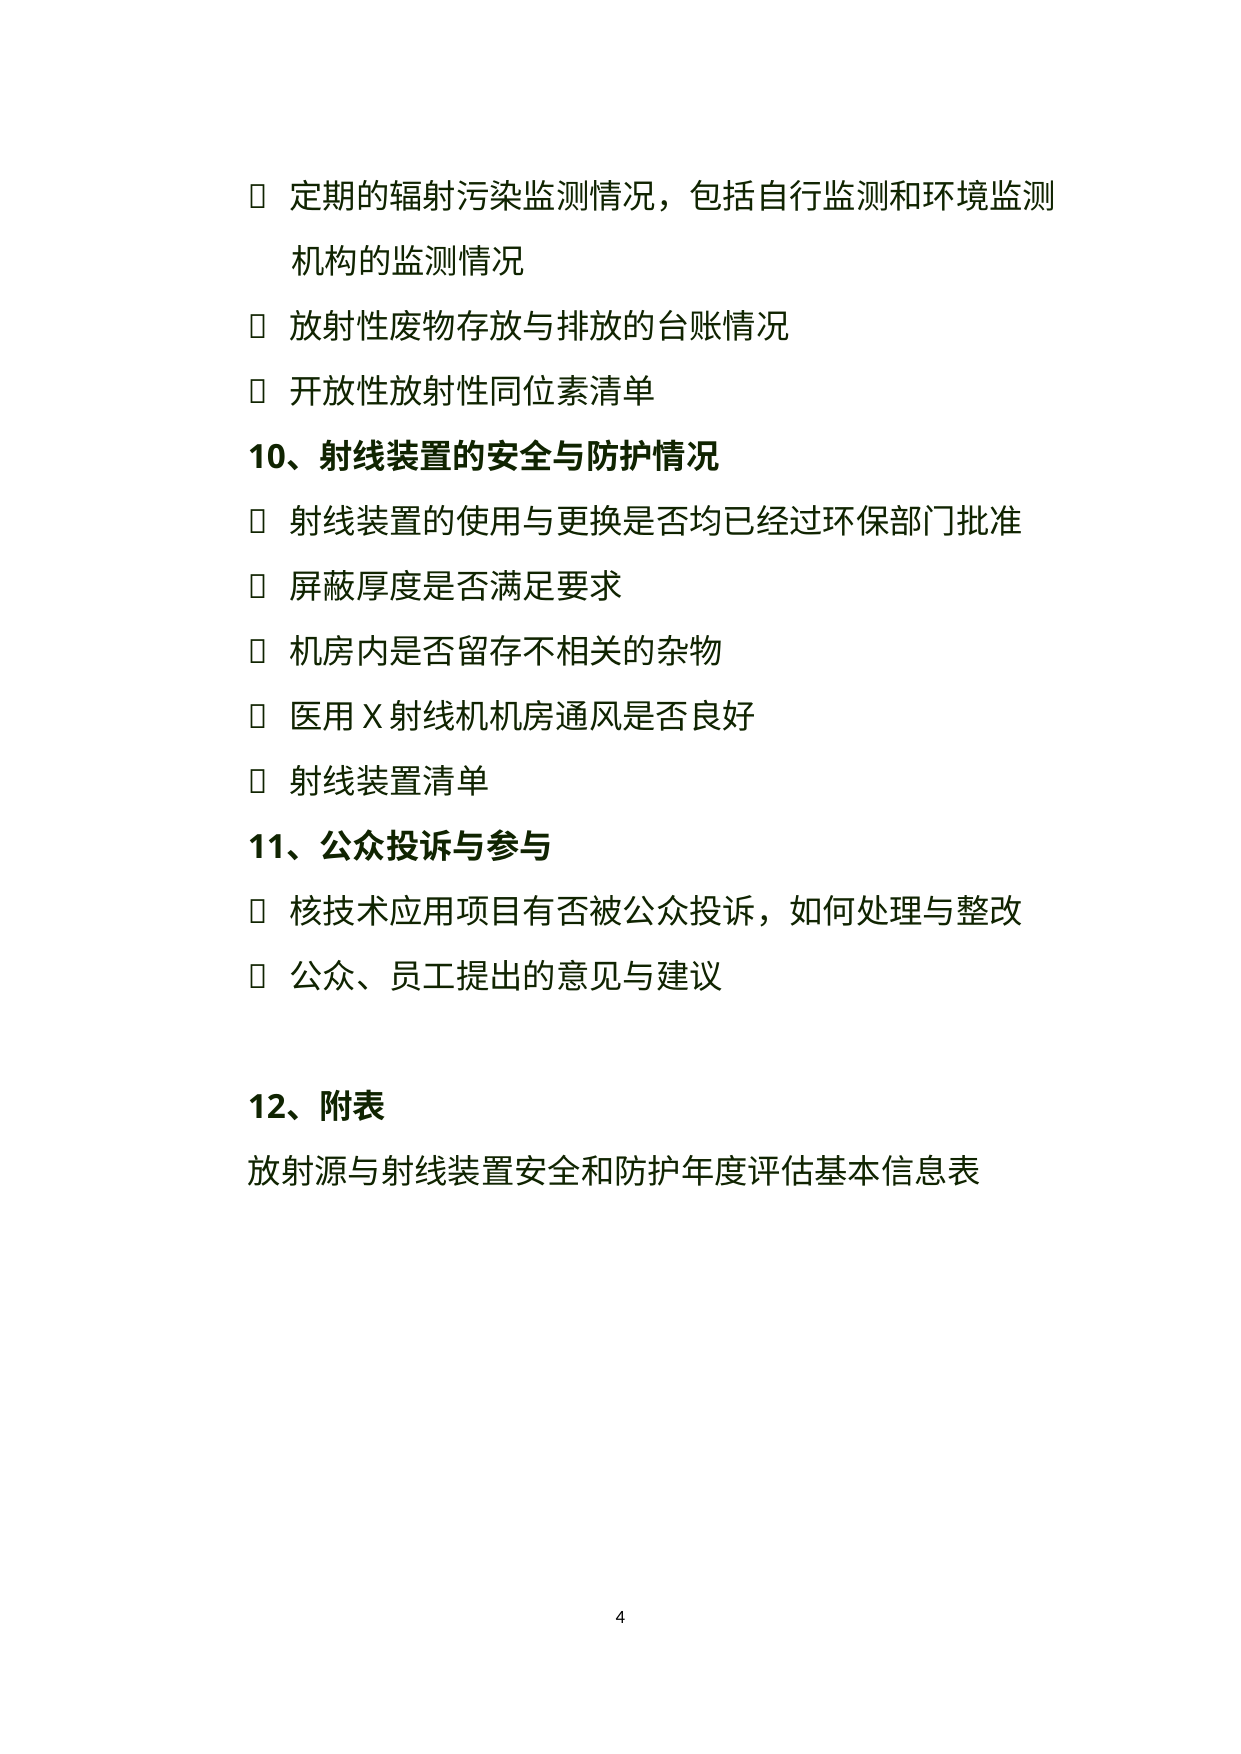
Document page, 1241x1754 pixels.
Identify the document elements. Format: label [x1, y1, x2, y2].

table_cell [181, 162, 1059, 1202]
